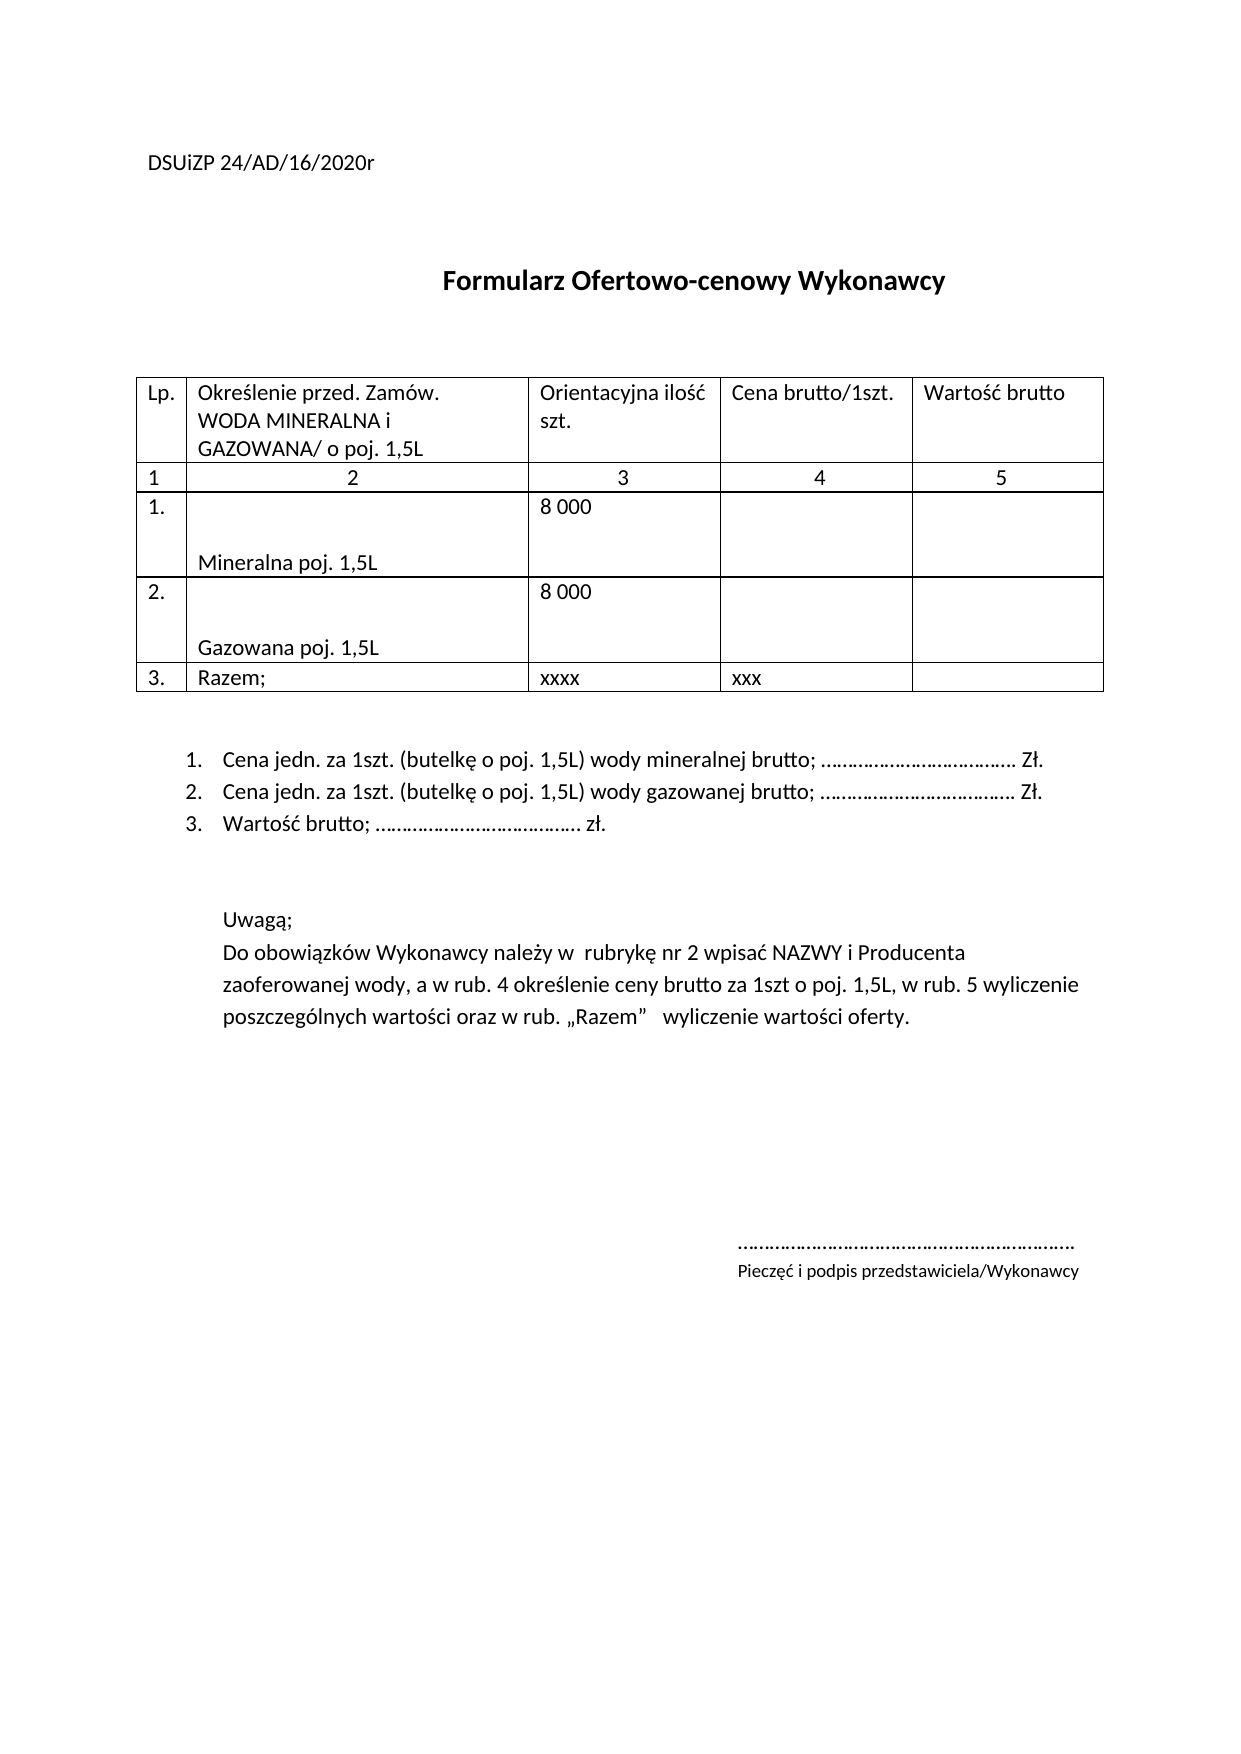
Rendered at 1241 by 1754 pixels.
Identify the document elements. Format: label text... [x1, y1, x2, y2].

table_header Określenie przed. Zamów. WODA MINERALNA i GAZOWANA/ o poj. 1,5L [187, 378, 528, 462]
table_cell Mineralna poj. 1,5L [187, 493, 528, 576]
table_cell 1. [137, 493, 186, 576]
list Wartość brutto; ………………………………… zł. [185, 809, 1093, 837]
table_cell 5 [913, 463, 1103, 491]
table_cell 2 [187, 463, 528, 491]
list Cena jedn. za 1szt. (butelkę o poj. 1,5L) wody gazowanej brutto; ………………………………. Zł. [185, 777, 1093, 805]
table_header Cena brutto/1szt. [721, 378, 912, 462]
table_cell [913, 493, 1103, 576]
table_cell xxxx [529, 663, 720, 691]
table_cell 4 [721, 463, 912, 491]
list Cena jedn. za 1szt. (butelkę o poj. 1,5L) wody mineralnej brutto; ………………………………. Zł. [185, 745, 1093, 773]
list ………………………………………………………. [223, 1227, 1093, 1256]
table_cell [721, 493, 912, 576]
table_cell [913, 663, 1103, 691]
list Do obowiązków Wykonawcy należy w rubrykę nr 2 wpisać NAZWY i Producenta zaoferowanej wody, a w rub. 4 określenie ceny brutto za 1szt o poj. 1,5L, w rub. 5 wyliczenie poszczególnych wartości oraz w rub. „Razem” wyliczenie wartości oferty. [223, 938, 1093, 1030]
table_header Orientacyjna ilość szt. [529, 378, 720, 462]
table_cell 1 [137, 463, 186, 491]
table_cell 3. [137, 663, 186, 691]
table_cell [913, 578, 1103, 662]
table_cell 8 000 [529, 578, 720, 662]
table_cell Gazowana poj. 1,5L [187, 578, 528, 662]
text DSUiZP 24/AD/16/2020r [148, 148, 1093, 176]
table_cell 3 [529, 463, 720, 491]
list Uwagą; [223, 906, 1093, 934]
table_cell 8 000 [529, 493, 720, 576]
list Pieczęć i podpis przedstawiciela/Wykonawcy [223, 1260, 1093, 1283]
text Formularz Ofertowo-cenowy Wykonawcy [148, 262, 1093, 298]
table_cell xxx [721, 663, 912, 691]
table_header Wartość brutto [913, 378, 1103, 462]
table_cell 2. [137, 578, 186, 662]
table_cell Razem; [187, 663, 528, 691]
table_cell [721, 578, 912, 662]
table_header Lp. [137, 378, 186, 462]
